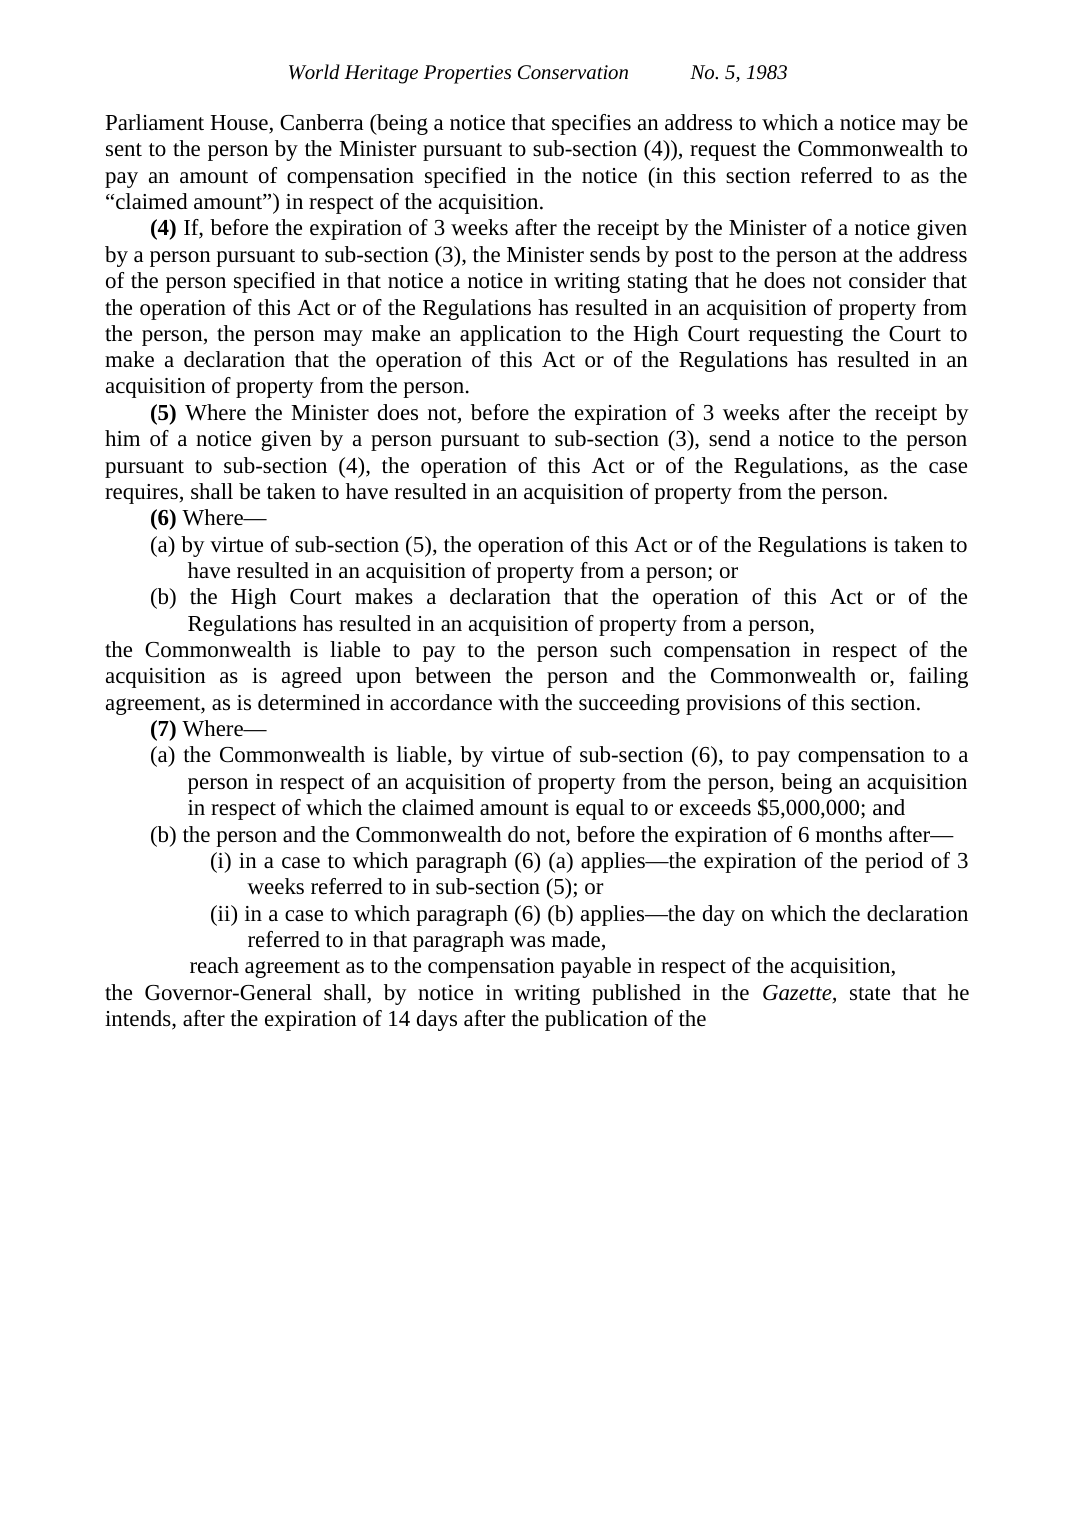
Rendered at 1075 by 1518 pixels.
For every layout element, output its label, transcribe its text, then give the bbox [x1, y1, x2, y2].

text the Commonwealth is liable to pay to the person such compensation in respect of the acquisition as is agreed upon between the person and the Commonwealth or, failing agreement, as is determined in accordance with the succeeding provisions of this section. [105, 636, 970, 715]
text Parliament House, Canberra (being a notice that specifies an address to which a notice may be sent to the person by the Minister pursuant to sub-section (4)), request the Commonwealth to pay an amount of compensation specified in the notice (in this section referred to as the “claimed amount”) in respect of the acquisition. [105, 109, 970, 214]
text (7) Where— [105, 715, 970, 742]
text (5) Where the Minister does not, before the expiration of 3 weeks after the receipt by him of a notice given by a person pursuant to sub-section (3), send a notice to the person pursuant to sub-section (4), the operation of this Act or of the Regulations, as the case requires, shall be taken to have resulted in an acquisition of property from the person. [105, 399, 970, 504]
text (6) Where— [105, 504, 970, 531]
text (4) If, before the expiration of 3 weeks after the receipt by the Minister of a notice given by a person pursuant to sub-section (3), the Minister sends by post to the person at the address of the person specified in that notice a notice in writing stating that he does not consider that the operation of this Act or of the Regulations has resulted in an acquisition of property from the person, the person may make an application to the High Court requesting the Court to make a declaration that the operation of this Act or of the Regulations has resulted in an acquisition of property from the person. [105, 214, 970, 399]
text (b) the High Court makes a declaration that the operation of this Act or of the Regulations has resulted in an acquisition of property from a person, [150, 583, 970, 636]
text (a) the Commonwealth is liable, by virtue of sub-section (6), to pay compensation to a person in respect of an acquisition of property from the person, being an acquisition in respect of which the claimed amount is equal to or exceeds $5,000,000; and [150, 742, 970, 821]
text (b) the person and the Commonwealth do not, before the expiration of 6 months after— [150, 821, 970, 847]
text (ii) in a case to which paragraph (6) (b) applies—the day on which the declaration referred to in that paragraph was made, [210, 900, 970, 952]
text the Governor-General shall, by notice in writing published in the Gazette, state that he intends, after the expiration of 14 days after the publication of the [105, 979, 970, 1031]
text (a) by virtue of sub-section (5), the operation of this Act or of the Regulations is taken to have resulted in an acquisition of property from a person; or [150, 531, 970, 583]
text reach agreement as to the compensation payable in respect of the acquisition, [189, 952, 970, 979]
text (i) in a case to which paragraph (6) (a) applies—the expiration of the period of 3 weeks referred to in sub-section (5); or [210, 847, 970, 900]
